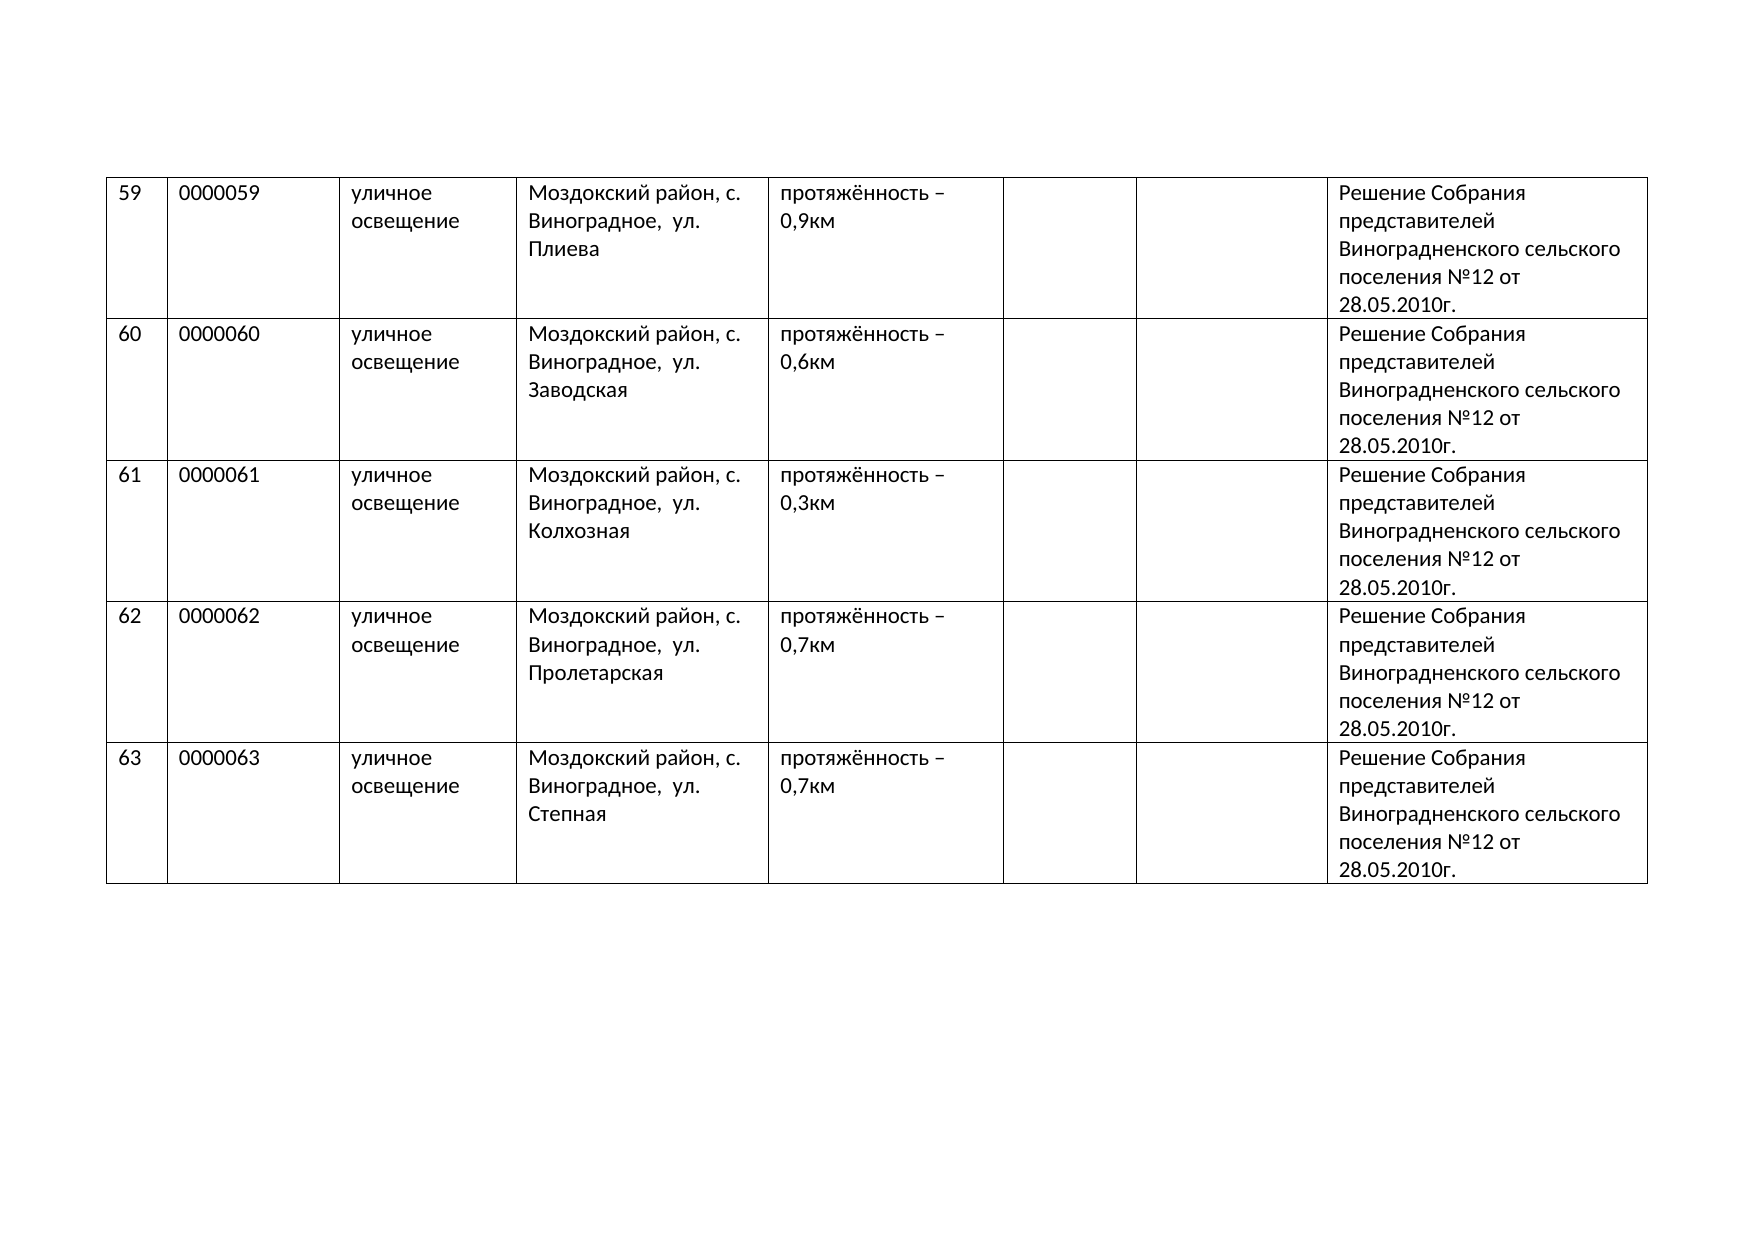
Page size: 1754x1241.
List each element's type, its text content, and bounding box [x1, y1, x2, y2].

table_cell уличное освещение [340, 461, 516, 601]
table_cell Решение Собрания представителей Виноградненского сельского поселения №12 от 28.05.2010г. [1328, 461, 1647, 601]
table_cell 0000063 [168, 743, 339, 883]
table_cell уличное освещение [340, 602, 516, 742]
table_cell 0000059 [168, 178, 339, 318]
table_cell 0000061 [168, 461, 339, 601]
table_cell протяжённость – 0,6км [769, 319, 1003, 459]
table_cell 0000062 [168, 602, 339, 742]
table_cell 62 [107, 602, 167, 742]
table_cell [1004, 461, 1136, 601]
table_cell [1004, 743, 1136, 883]
table_cell [1004, 178, 1136, 318]
table_cell Решение Собрания представителей Виноградненского сельского поселения №12 от 28.05.2010г. [1328, 319, 1647, 459]
table_cell Моздокский район, с. Виноградное, ул. Плиева [517, 178, 768, 318]
table_cell 59 [107, 178, 167, 318]
table_cell уличное освещение [340, 178, 516, 318]
table_cell [1137, 461, 1327, 601]
table_cell [1137, 743, 1327, 883]
table_cell протяжённость – 0,7км [769, 602, 1003, 742]
table_cell Моздокский район, с. Виноградное, ул. Колхозная [517, 461, 768, 601]
table_cell уличное освещение [340, 743, 516, 883]
table_cell Моздокский район, с. Виноградное, ул. Степная [517, 743, 768, 883]
table_cell 0000060 [168, 319, 339, 459]
table_cell [1004, 602, 1136, 742]
table_cell [1004, 319, 1136, 459]
table_cell [1137, 178, 1327, 318]
table_cell [1137, 602, 1327, 742]
table_cell Решение Собрания представителей Виноградненского сельского поселения №12 от 28.05.2010г. [1328, 602, 1647, 742]
table_cell уличное освещение [340, 319, 516, 459]
table_cell Моздокский район, с. Виноградное, ул. Пролетарская [517, 602, 768, 742]
table_cell [1137, 319, 1327, 459]
table_cell 61 [107, 461, 167, 601]
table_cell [1328, 178, 1647, 318]
table_cell 63 [107, 743, 167, 883]
table_cell протяжённость – 0,9км [769, 178, 1003, 318]
table_cell протяжённость – 0,7км [769, 743, 1003, 883]
table_cell протяжённость – 0,3км [769, 461, 1003, 601]
table_cell Решение Собрания представителей Виноградненского сельского поселения №12 от 28.05.2010г. [1328, 743, 1647, 883]
table_cell Моздокский район, с. Виноградное, ул. Заводская [517, 319, 768, 459]
table_cell 60 [107, 319, 167, 459]
